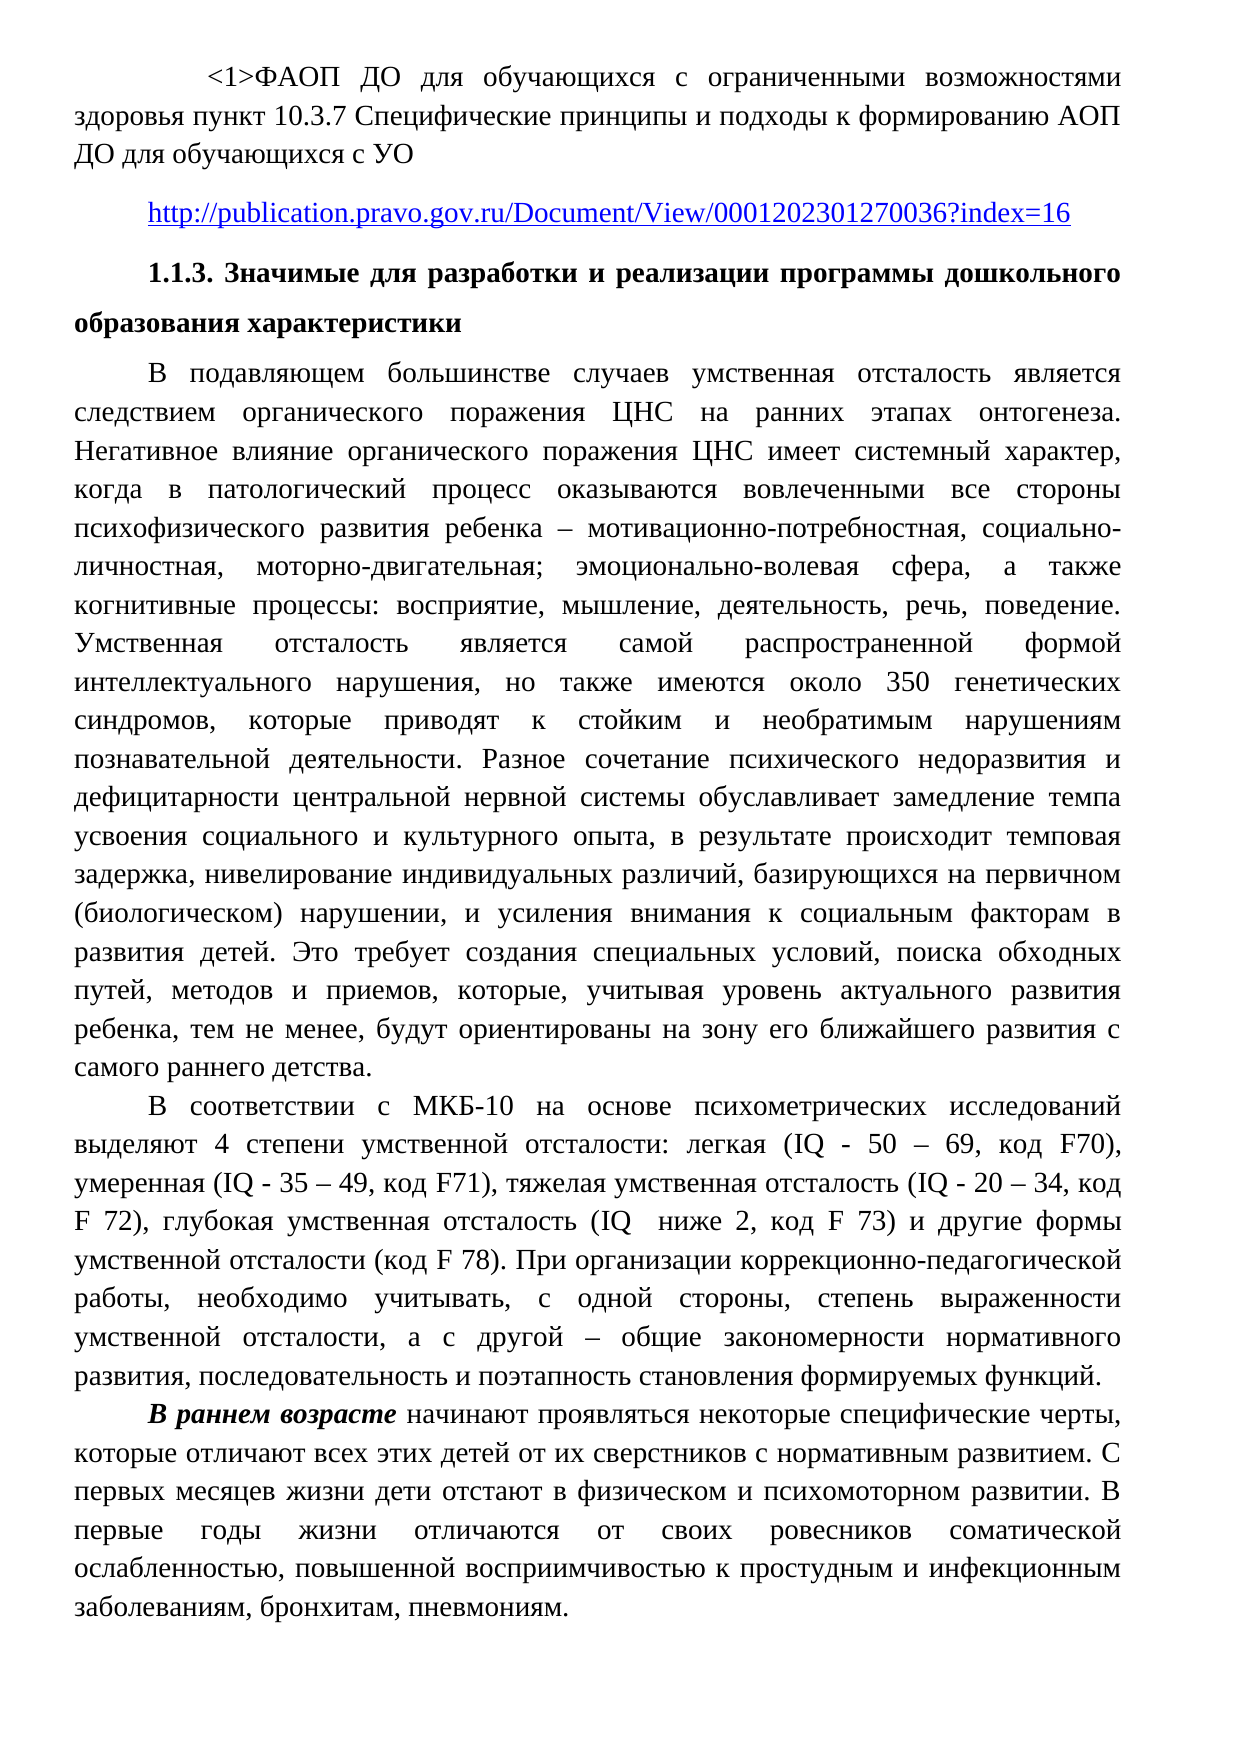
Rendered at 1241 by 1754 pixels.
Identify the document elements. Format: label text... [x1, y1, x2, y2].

text В подавляющем большинстве случаев умственная отсталость является следствием органического поражения ЦНС на ранних этапах онтогенеза. Негативное влияние органического поражения ЦНС имеет системный характер, когда в патологический процесс оказываются вовлеченными все стороны психофизического развития ребенка – мотивационно-потребностная, социально-личностная, моторно-двигательная; эмоционально-волевая сфера, а также когнитивные процессы: восприятие, мышление, деятельность, речь, поведение. Умственная отсталость является самой распространенной формой интеллектуального нарушения, но также имеются около 350 генетических синдромов, которые приводят к стойким и необратимым нарушениям познавательной деятельности. Разное сочетание психического недоразвития и дефицитарности центральной нервной системы обуславливает замедление темпа усвоения социального и культурного опыта, в результате происходит темповая задержка, нивелирование индивидуальных различий, базирующихся на первичном (биологическом) нарушении, и усиления внимания к социальным факторам в развития детей. Это требует создания специальных условий, поиска обходных путей, методов и приемов, которые, учитывая уровень актуального развития ребенка, тем не менее, будут ориентированы на зону его ближайшего развития с самого раннего детства. [74, 356, 1122, 1083]
text http://publication.pravo.gov.ru/Document/View/0001202301270036?index=16 [74, 196, 1122, 229]
list В раннем возрасте начинают проявляться некоторые специфические черты, которые отличают всех этих детей от их сверстников с нормативным развитием. С первых месяцев жизни дети отстают в физическом и психомоторном развитии. В первые годы жизни отличаются от своих ровесников соматической ослабленностью, повышенной восприимчивостью к простудным и инфекционным заболеваниям, бронхитам, пневмониям. [74, 1396, 1122, 1622]
text В соответствии с МКБ-10 на основе психометрических исследований выделяют 4 степени умственной отсталости: легкая (IQ - 50 – 69, код F70), умеренная (IQ - 35 – 49, код F71), тяжелая умственная отсталость (IQ - 20 – 34, код F 72), глубокая умственная отсталость (IQ ниже 2, код F 73) и другие формы умственной отсталости (код F 78). При организации коррекционно-педагогической работы, необходимо учитывать, с одной стороны, степень выраженности умственной отсталости, а с другой – общие закономерности нормативного развития, последовательность и поэтапность становления формируемых функций. [74, 1088, 1122, 1391]
text 1.1.3. Значимые для разработки и реализации программы дошкольного образования характеристики [74, 255, 1122, 339]
text <1>ФАОП ДО для обучающихся с ограниченными возможностями здоровья пункт 10.3.7 Специфические принципы и подходы к формированию АОП ДО для обучающихся с УО [74, 59, 1122, 170]
